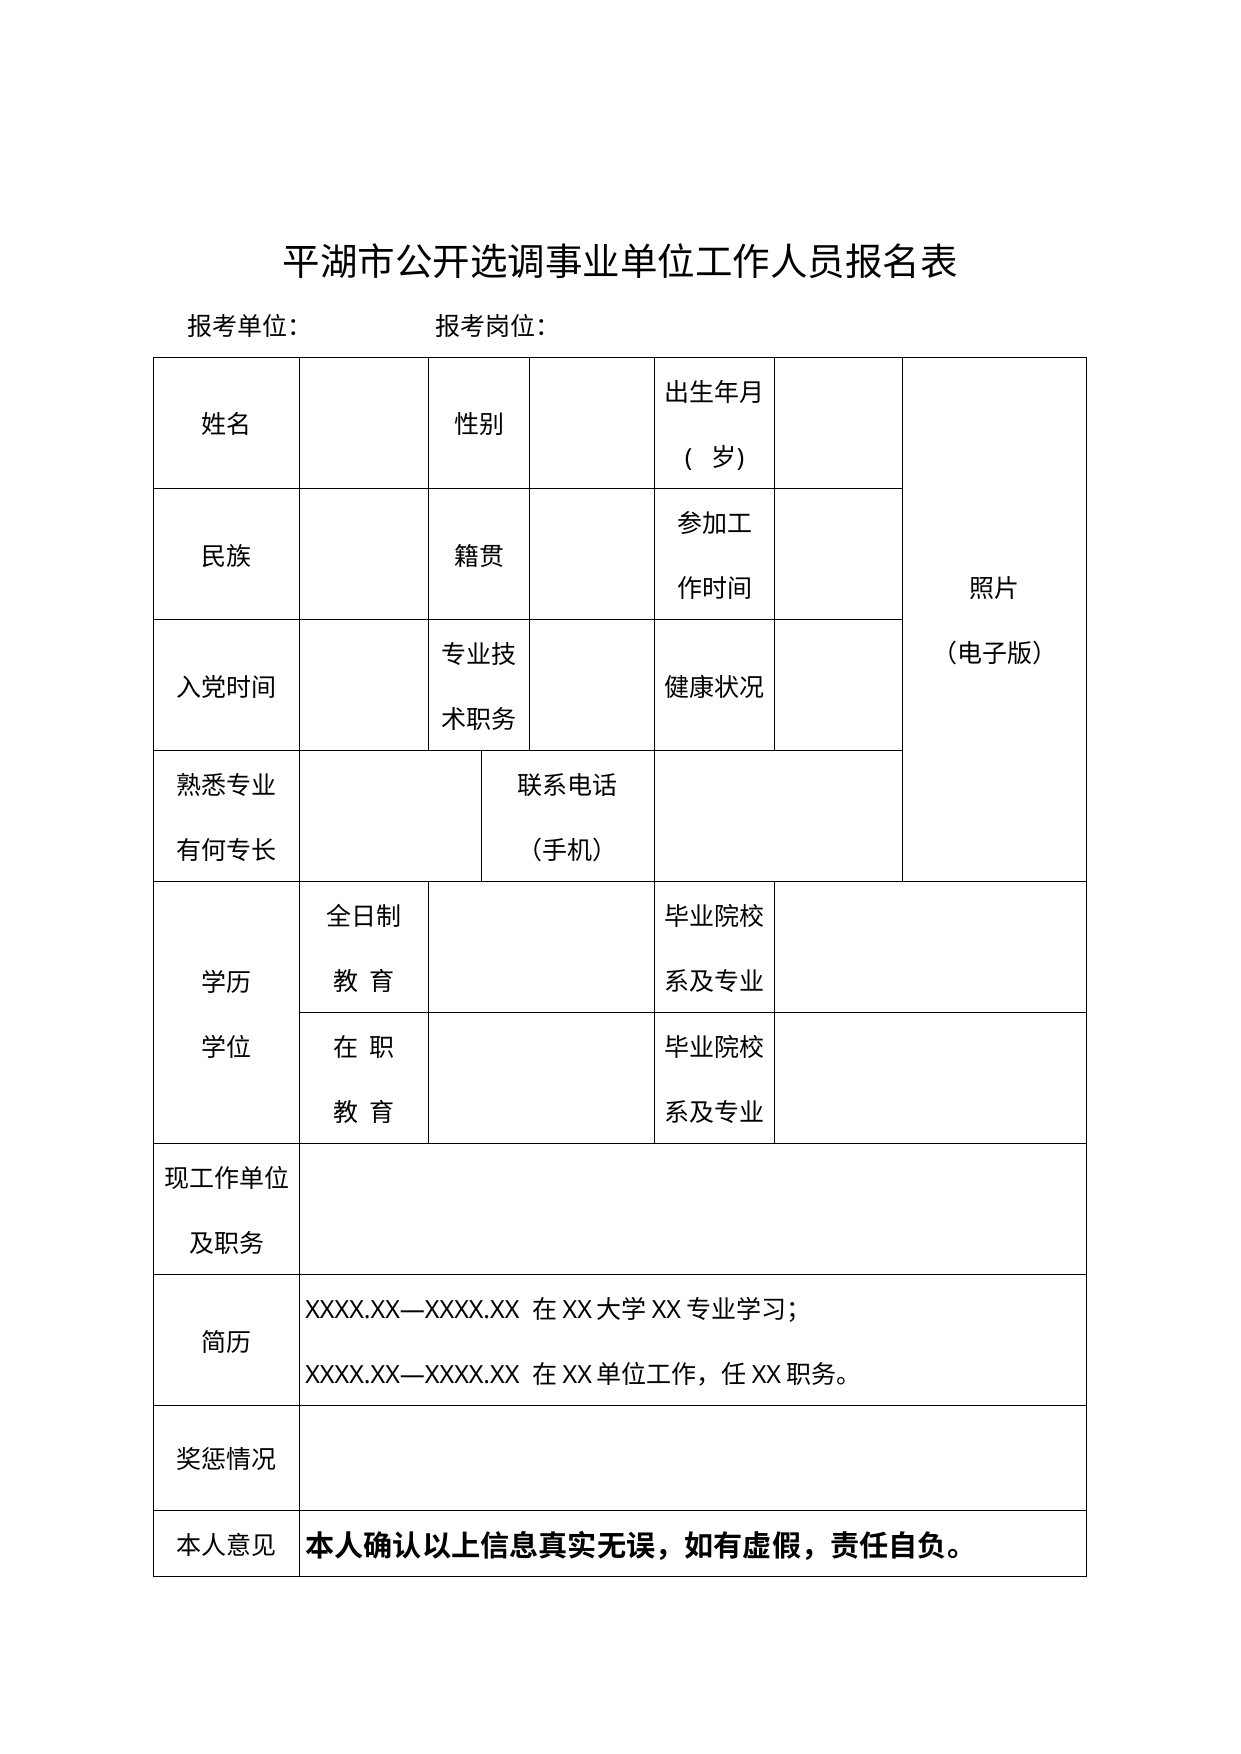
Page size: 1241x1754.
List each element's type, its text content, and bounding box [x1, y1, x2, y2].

table_cell 入党时间 [154, 620, 299, 750]
table_cell [775, 620, 902, 750]
table_cell 本人意见 [154, 1511, 299, 1576]
table_cell 现工作单位 及职务 [154, 1144, 299, 1274]
table_cell 奖惩情况 [154, 1406, 299, 1510]
table_header [300, 358, 428, 488]
table_header 性别 [429, 358, 529, 488]
table_cell 参加工 作时间 [655, 489, 774, 619]
table_header 照片 （电子版） [903, 358, 1086, 881]
table_header 姓名 [154, 358, 299, 488]
table_cell 毕业院校系及专业 [655, 882, 774, 1012]
table_cell 简历 [154, 1275, 299, 1405]
table_cell 熟悉专业 有何专长 [154, 751, 299, 881]
table_cell 全日制 教 育 [300, 882, 428, 1012]
table_cell [429, 1013, 654, 1143]
table_cell 健康状况 [655, 620, 774, 750]
table_header [775, 358, 902, 488]
table_cell 毕业院校系及专业 [655, 1013, 774, 1143]
table_cell 民族 [154, 489, 299, 619]
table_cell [300, 1511, 1086, 1576]
table_header [530, 358, 654, 488]
table_cell [775, 882, 1086, 1012]
table_cell 在 职 教 育 [300, 1013, 428, 1143]
table_cell 学历 学位 [154, 882, 299, 1143]
table_cell [300, 1144, 1086, 1274]
table_cell [429, 882, 654, 1012]
table_cell [775, 1013, 1086, 1143]
table_cell [530, 620, 654, 750]
table_cell [300, 751, 481, 881]
table_cell [300, 620, 428, 750]
table_cell [655, 751, 902, 881]
table_cell [775, 489, 902, 619]
text 平湖市公开选调事业单位工作人员报名表 [187, 227, 1053, 292]
table_cell [300, 489, 428, 619]
text 报考单位： 报考岗位： [187, 292, 1053, 357]
table_header 出生年月 ( 岁) [655, 358, 774, 488]
table_cell [300, 1406, 1086, 1510]
table_cell XXXX.XX—XXXX.XX 在XX大学XX专业学习； XXXX.XX—XXXX.XX 在XX单位工作，任XX职务。 [300, 1275, 1086, 1405]
table_cell 专业技术职务 [429, 620, 529, 750]
table_cell 联系电话 （手机） [482, 751, 654, 881]
table_cell 籍贯 [429, 489, 529, 619]
table_cell [530, 489, 654, 619]
